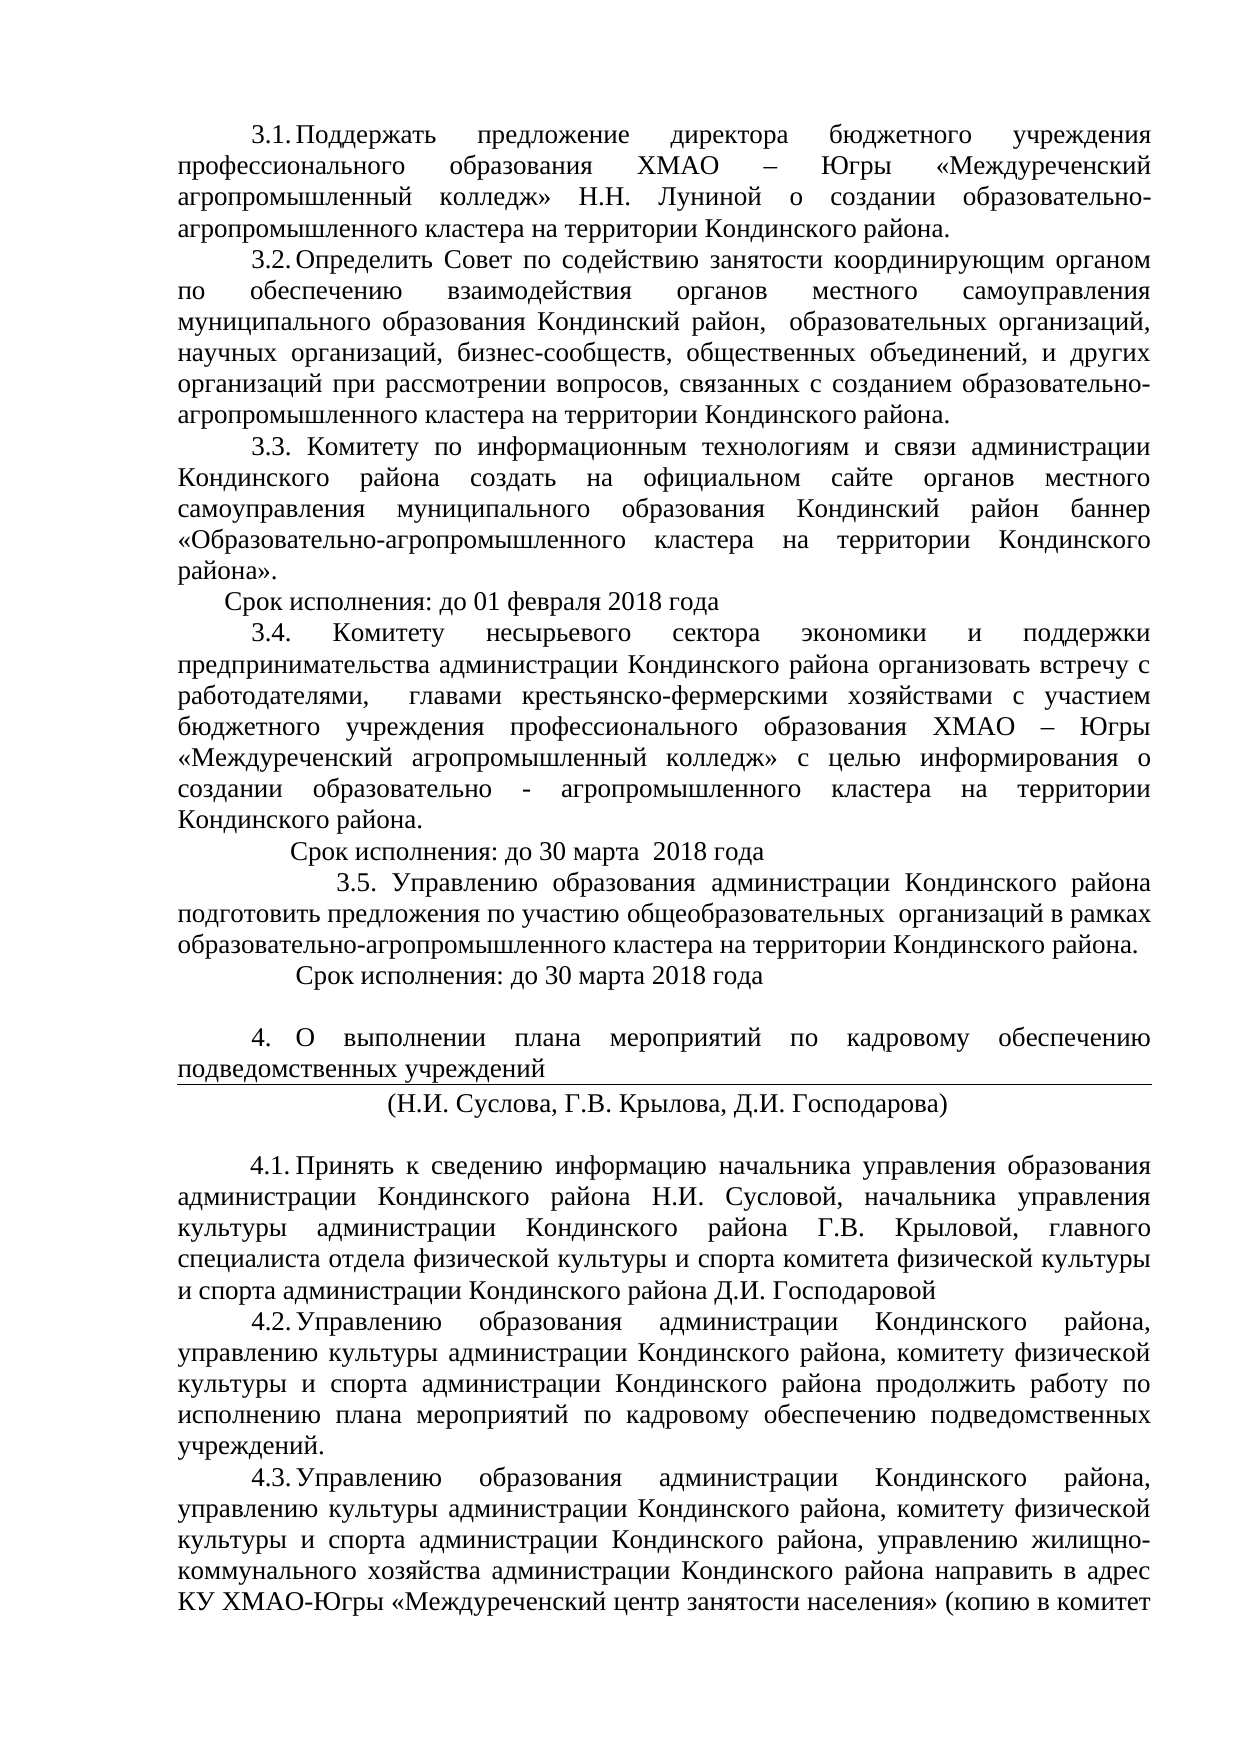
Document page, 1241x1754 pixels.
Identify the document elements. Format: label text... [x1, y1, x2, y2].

list О выполнении плана мероприятий по кадровому обеспечению подведомственных учреждений [177, 1021, 1152, 1084]
text (Н.И. Суслова, Г.В. Крылова, Д.И. Господарова) [177, 1085, 1152, 1118]
text 3.5. Управлению образования администрации Кондинского района подготовить предложения по участию общеобразовательных организаций в рамках образовательно-агропромышленного кластера на территории Кондинского района. [177, 866, 1152, 959]
list Срок исполнения: до 01 февраля 2018 года [224, 585, 1152, 617]
list Поддержать предложение директора бюджетного учреждения профессионального образования ХМАО – Югры «Междуреченский агропромышленный колледж» Н.Н. Луниной о создании образовательно- агропромышленного кластера на территории Кондинского района. [177, 118, 1152, 243]
text Срок исполнения: до 30 марта 2018 года [177, 959, 1152, 990]
list Срок исполнения: до 30 марта 2018 года [290, 834, 1152, 866]
text 3.4. Комитету несырьевого сектора экономики и поддержки предпринимательства администрации Кондинского района организовать встречу с работодателями, главами крестьянско-фермерскими хозяйствами с участием бюджетного учреждения профессионального образования ХМАО – Югры «Междуреченский агропромышленный колледж» с целью информирования о создании образовательно - агропромышленного кластера на территории Кондинского района. [177, 617, 1152, 834]
list Определить Совет по содействию занятости координирующим органом по обеспечению взаимодействия органов местного самоуправления муниципального образования Кондинский район, образовательных организаций, научных организаций, бизнес-сообществ, общественных объединений, и других организаций при рассмотрении вопросов, связанных с созданием образовательно-агропромышленного кластера на территории Кондинского района. [177, 243, 1152, 430]
list Принять к сведению информацию начальника управления образования администрации Кондинского района Н.И. Сусловой, начальника управления культуры администрации Кондинского района Г.В. Крыловой, главного специалиста отдела физической культуры и спорта комитета физической культуры и спорта администрации Кондинского района Д.И. Господаровой [177, 1149, 1152, 1305]
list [177, 1461, 1152, 1616]
text 3.3. Комитету по информационным технологиям и связи администрации Кондинского района создать на официальном сайте органов местного самоуправления муниципального образования Кондинский район баннер «Образовательно-агропромышленного кластера на территории Кондинского района». [177, 430, 1152, 585]
list Управлению образования администрации Кондинского района, управлению культуры администрации Кондинского района, комитету физической культуры и спорта администрации Кондинского района продолжить работу по исполнению плана мероприятий по кадровому обеспечению подведомственных учреждений. [177, 1305, 1152, 1461]
